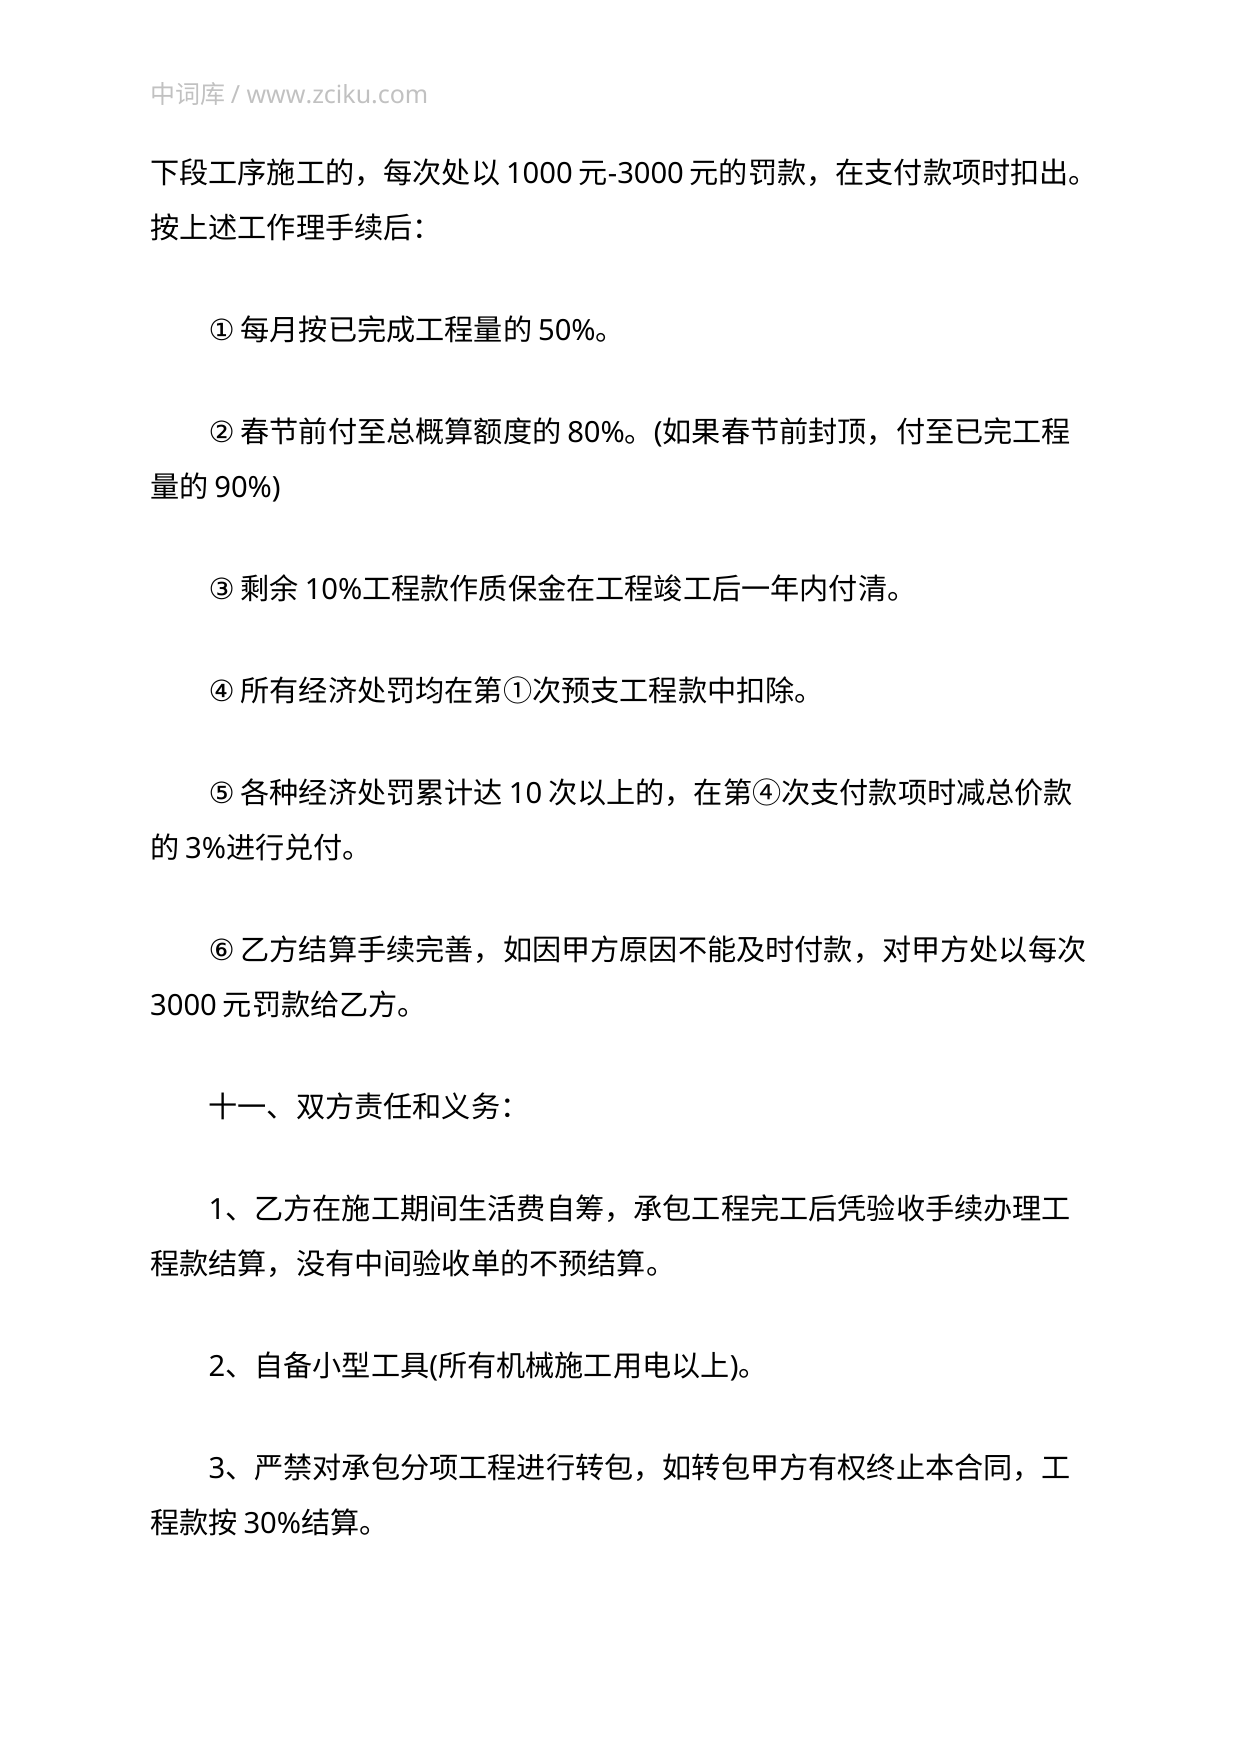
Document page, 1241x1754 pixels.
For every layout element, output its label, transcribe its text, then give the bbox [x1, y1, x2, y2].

text 2、自备小型工具(所有机械施工用电以上)。 [150, 1342, 1090, 1384]
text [150, 150, 1090, 247]
text 3、严禁对承包分项工程进行转包，如转包甲方有权终止本合同，工程款按30%结算。 [150, 1444, 1090, 1542]
text 1、乙方在施工期间生活费自筹，承包工程完工后凭验收手续办理工程款结算，没有中间验收单的不预结算。 [150, 1185, 1090, 1283]
text ②春节前付至总概算额度的80%。(如果春节前封顶，付至已完工程量的90%) [150, 409, 1090, 506]
text ③剩余10%工程款作质保金在工程竣工后一年内付清。 [150, 566, 1090, 608]
text ⑥乙方结算手续完善，如因甲方原因不能及时付款，对甲方处以每次3000元罚款给乙方。 [150, 927, 1090, 1024]
text 十一、双方责任和义务： [150, 1084, 1090, 1126]
text ④所有经济处罚均在第①次预支工程款中扣除。 [150, 668, 1090, 710]
text ⑤各种经济处罚累计达10次以上的，在第④次支付款项时减总价款的3%进行兑付。 [150, 770, 1090, 867]
text ①每月按已完成工程量的50%。 [150, 307, 1090, 349]
